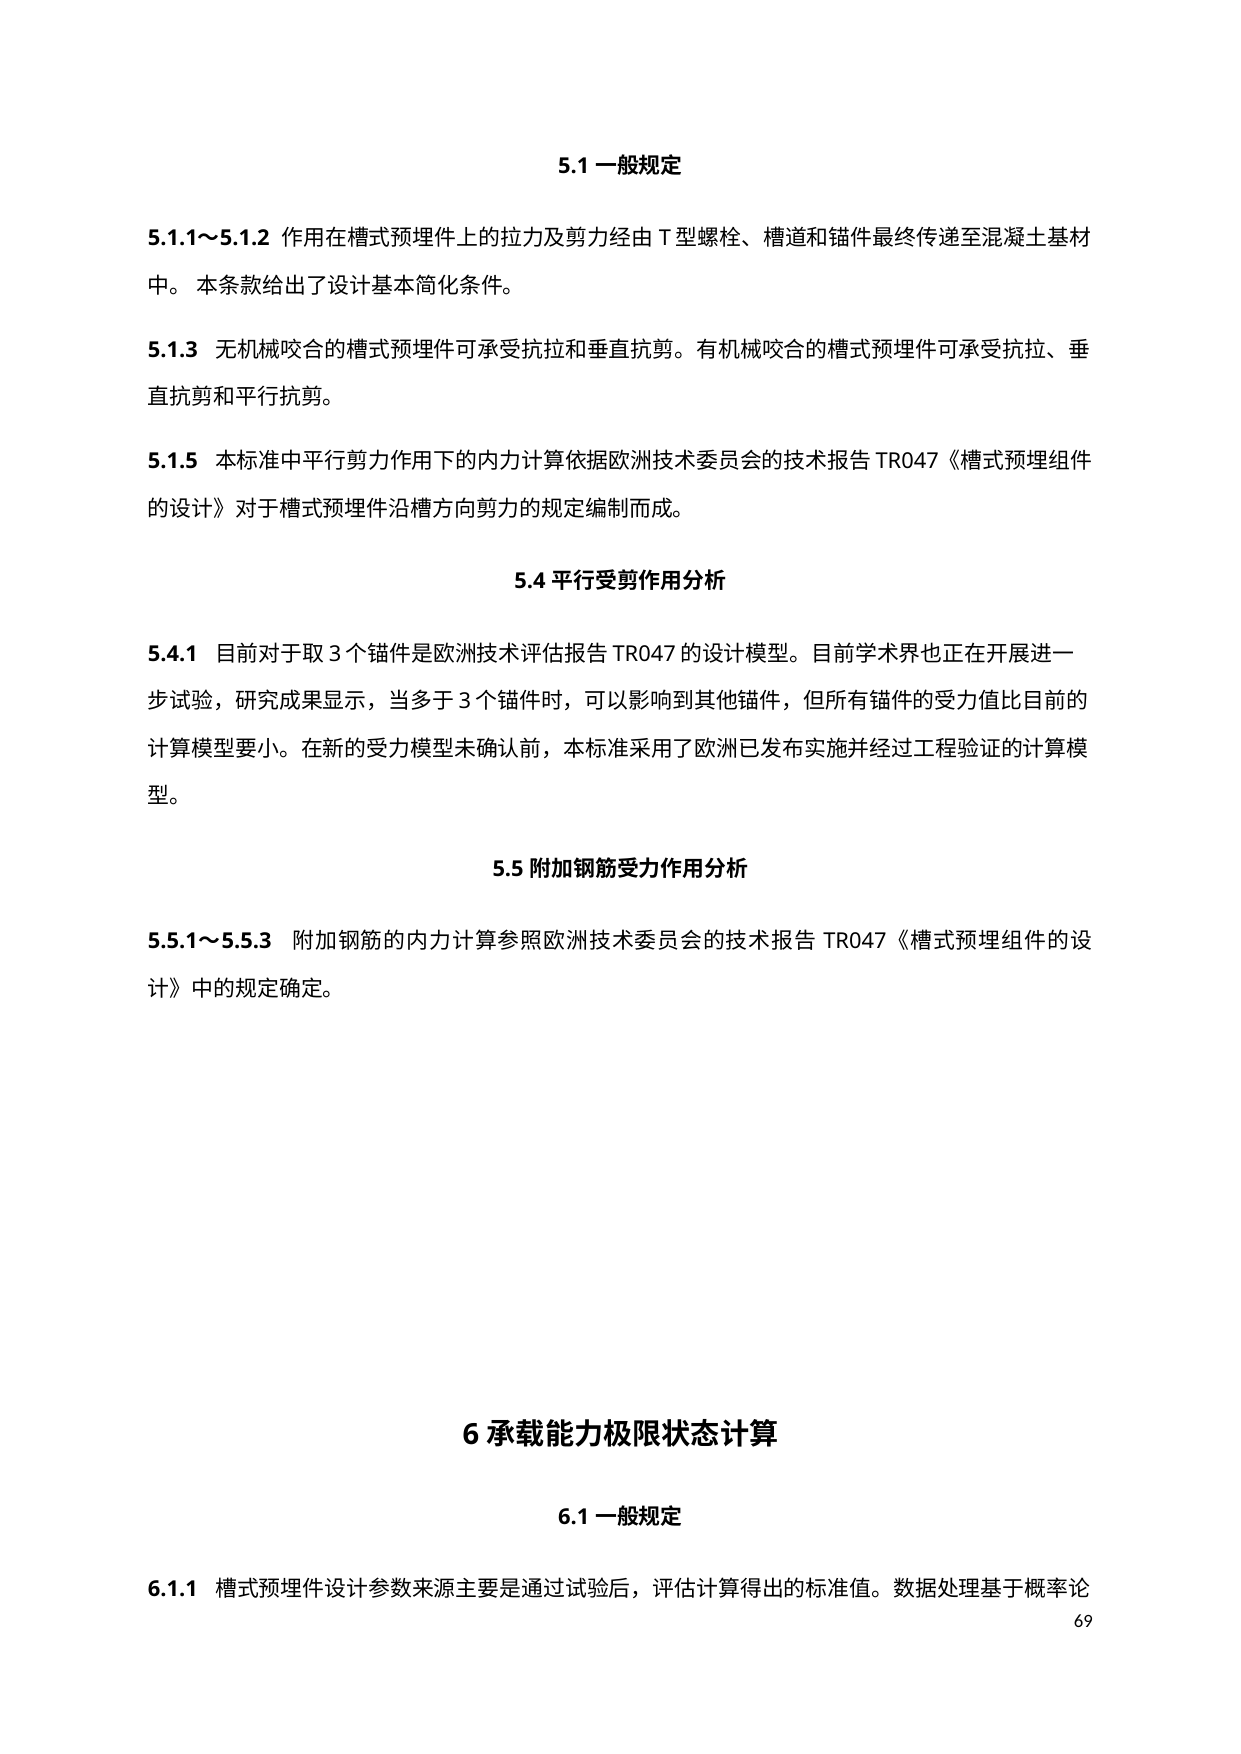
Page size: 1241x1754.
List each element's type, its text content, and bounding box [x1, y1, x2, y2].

text 6 承载能力极限状态计算 [148, 1410, 1093, 1453]
subtitle 6.1 一般规定 [148, 1499, 1093, 1531]
subtitle 5.1 一般规定 [148, 148, 1093, 179]
text 5.1.3 无机械咬合的槽式预埋件可承受抗拉和垂直抗剪。有机械咬合的槽式预埋件可承受抗拉、垂直抗剪和平行抗剪。 [148, 332, 1093, 411]
text 5.1.1～5.1.2 作用在槽式预埋件上的拉力及剪力经由T型螺栓、槽道和锚件最终传递至混凝土基材中。 本条款给出了设计基本简化条件。 [148, 220, 1093, 299]
text 5.1.5 本标准中平行剪力作用下的内力计算依据欧洲技术委员会的技术报告TR047《槽式预埋组件的设计》对于槽式预埋件沿槽方向剪力的规定编制而成。 [148, 443, 1093, 522]
text 5.4.1 目前对于取3个锚件是欧洲技术评估报告TR047的设计模型。目前学术界也正在开展进一步试验，研究成果显示，当多于3个锚件时，可以影响到其他锚件，但所有锚件的受力值比目前的计算模型要小。在新的受力模型未确认前，本标准采用了欧洲已发布实施并经过工程验证的计算模型。 [148, 636, 1093, 810]
subtitle 5.5 附加钢筋受力作用分析 [148, 851, 1093, 883]
subtitle 5.4 平行受剪作用分析 [148, 563, 1093, 595]
text 5.5.1～5.5.3 附加钢筋的内力计算参照欧洲技术委员会的技术报告TR047《槽式预埋组件的设计》中的规定确定。 [148, 923, 1093, 1003]
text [148, 1571, 1093, 1603]
